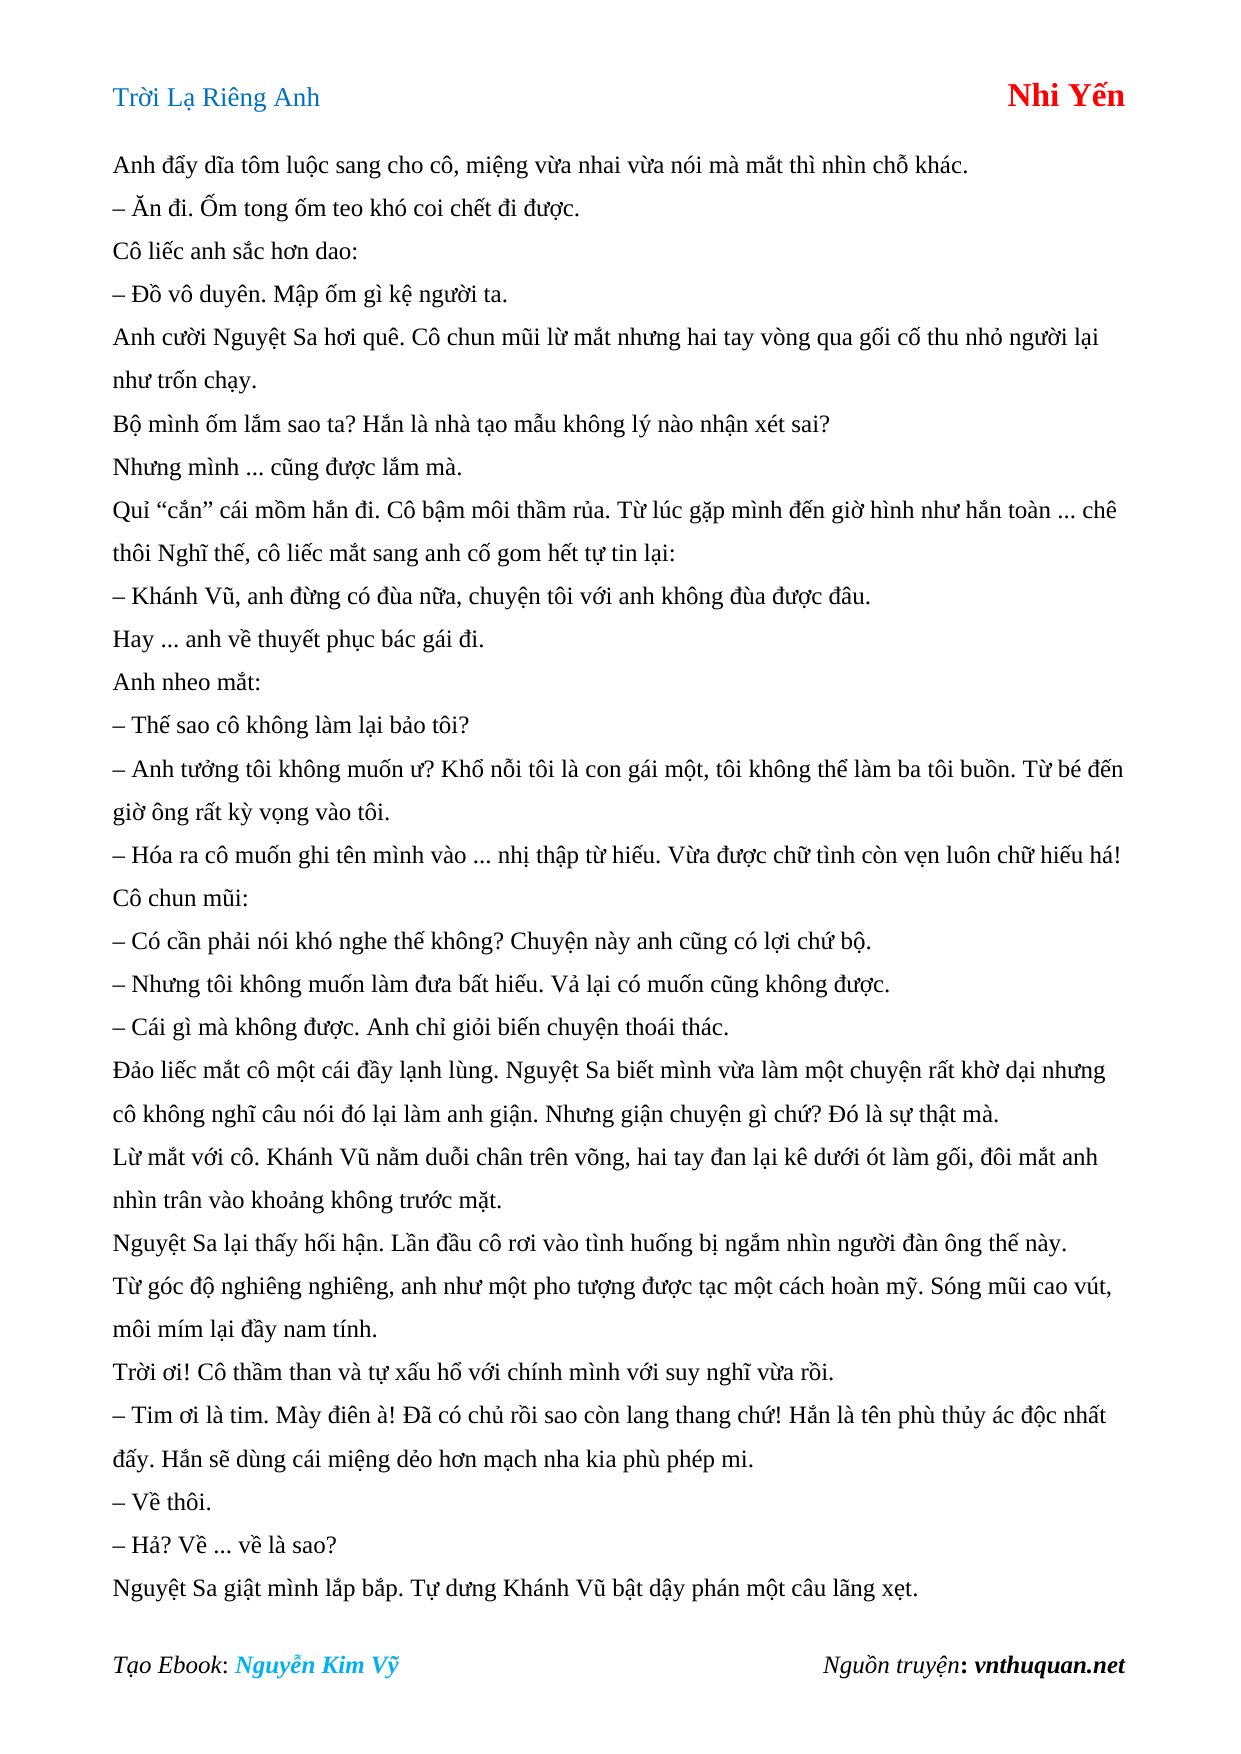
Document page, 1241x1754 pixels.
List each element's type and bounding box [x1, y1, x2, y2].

text [112, 150, 1128, 1602]
